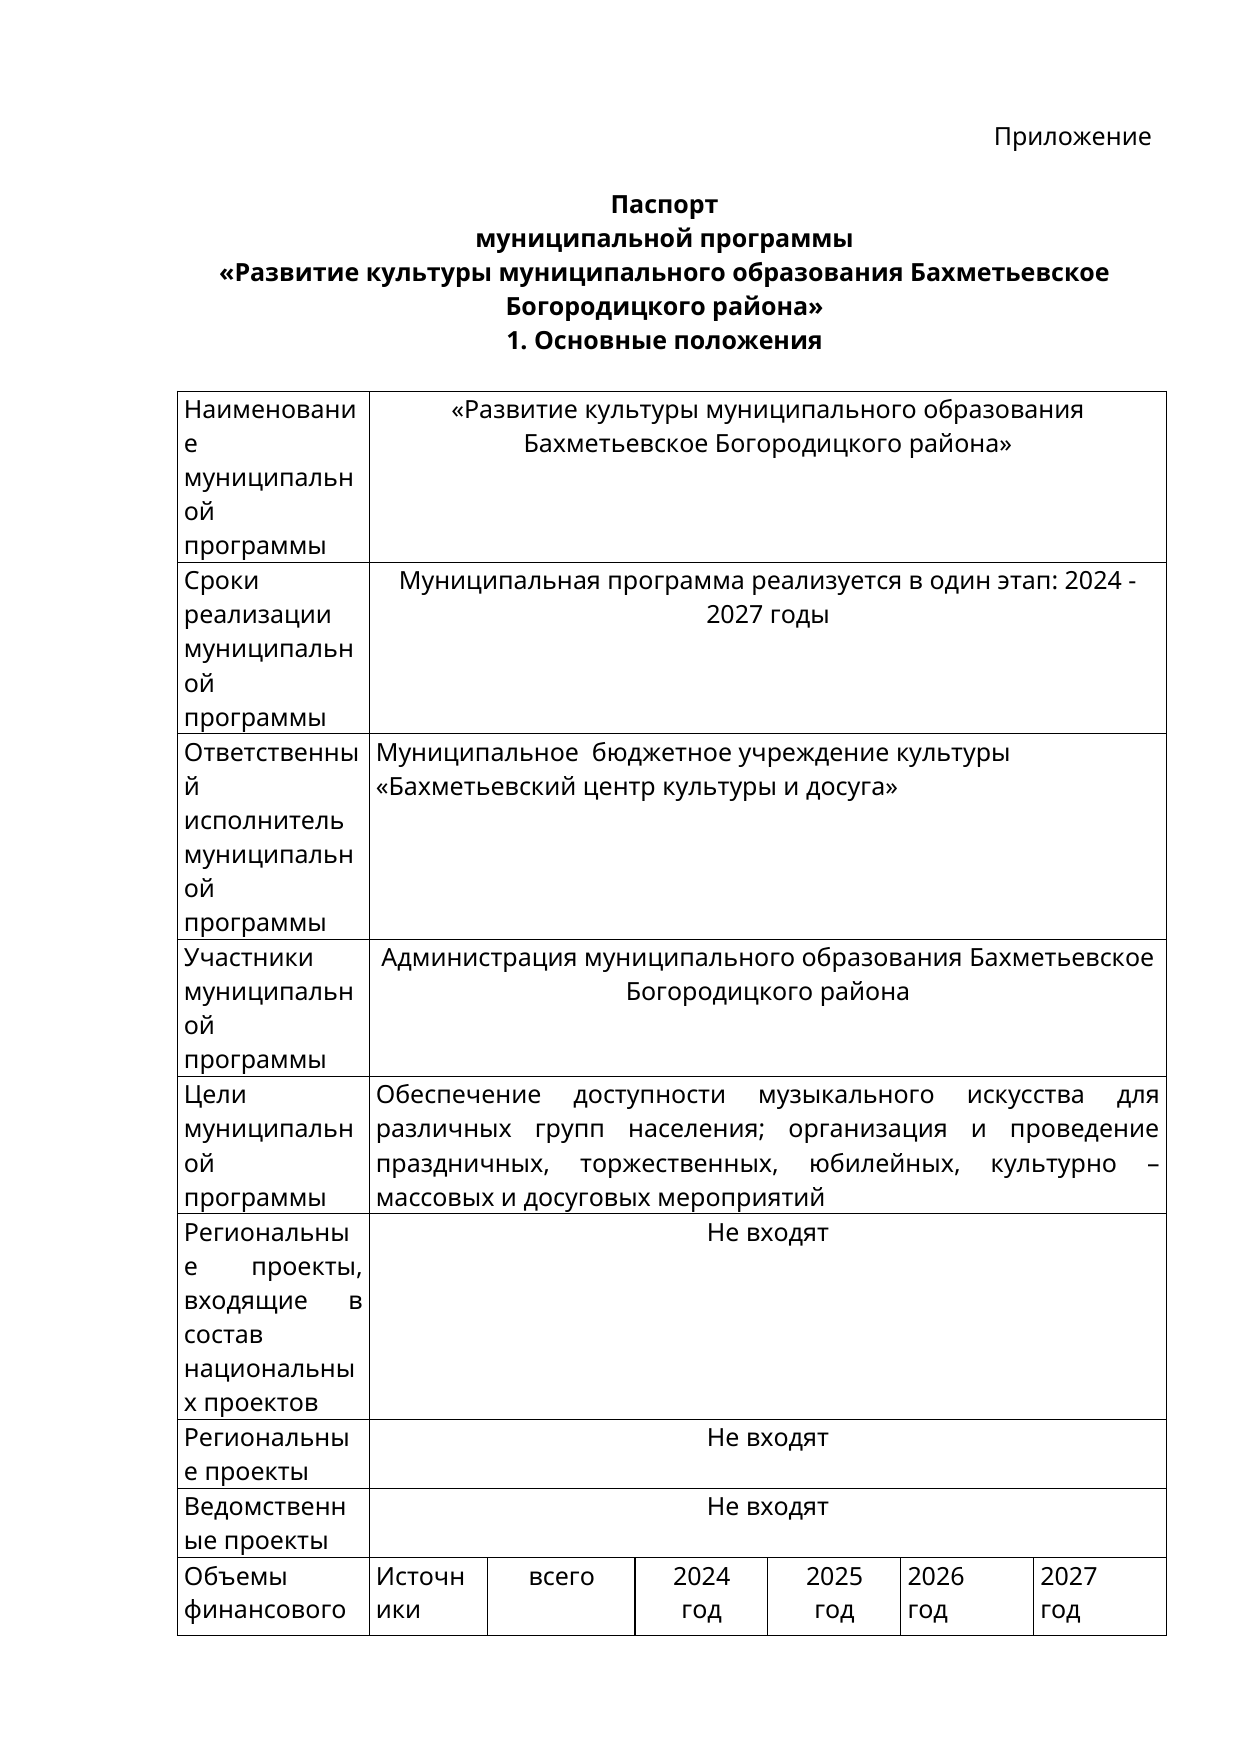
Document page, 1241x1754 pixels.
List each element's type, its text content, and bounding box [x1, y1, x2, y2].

table_header Наименование муниципальной программы [178, 392, 369, 562]
table_header «Развитие культуры муниципального образования Бахметьевское Богородицкого района» [370, 392, 1166, 562]
text Приложение [177, 118, 1152, 152]
table_cell 2027 год [1034, 1558, 1166, 1635]
table_cell Не входят [370, 1489, 1166, 1557]
table_cell 2024 год [636, 1558, 767, 1635]
table_cell Региональные проекты [178, 1420, 369, 1488]
table_cell Сроки реализации муниципальной программы [178, 563, 369, 733]
text 1. Основные положения [177, 322, 1152, 357]
text муниципальной программы [177, 220, 1152, 254]
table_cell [178, 1558, 369, 1635]
table_cell Региональные проекты, входящие в состав национальных проектов [178, 1214, 369, 1419]
text Паспорт [177, 186, 1152, 220]
table_cell Цели муниципальной программы [178, 1077, 369, 1213]
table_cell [370, 1558, 487, 1635]
table_cell Муниципальное бюджетное учреждение культуры «Бахметьевский центр культуры и досуга» [370, 734, 1166, 939]
table_cell 2026 год [901, 1558, 1033, 1635]
table_cell Ответственный исполнитель муниципальной программы [178, 734, 369, 939]
table_cell Ведомственные проекты [178, 1489, 369, 1557]
table_cell 2025 год [768, 1558, 900, 1635]
table_cell Администрация муниципального образования Бахметьевское Богородицкого района [370, 940, 1166, 1076]
table_cell Не входят [370, 1420, 1166, 1488]
table_cell Участники муниципальной программы [178, 940, 369, 1076]
table_cell Не входят [370, 1214, 1166, 1419]
text «Развитие культуры муниципального образования Бахметьевское Богородицкого района» [177, 254, 1152, 322]
table_cell Муниципальная программа реализуется в один этап: 2024 - 2027 годы [370, 563, 1166, 733]
table_cell всего [488, 1558, 634, 1635]
table_cell Обеспечение доступности музыкального искусства для различных групп населения; организация и проведение праздничных, торжественных, юбилейных, культурно – массовых и досуговых мероприятий [370, 1077, 1166, 1213]
